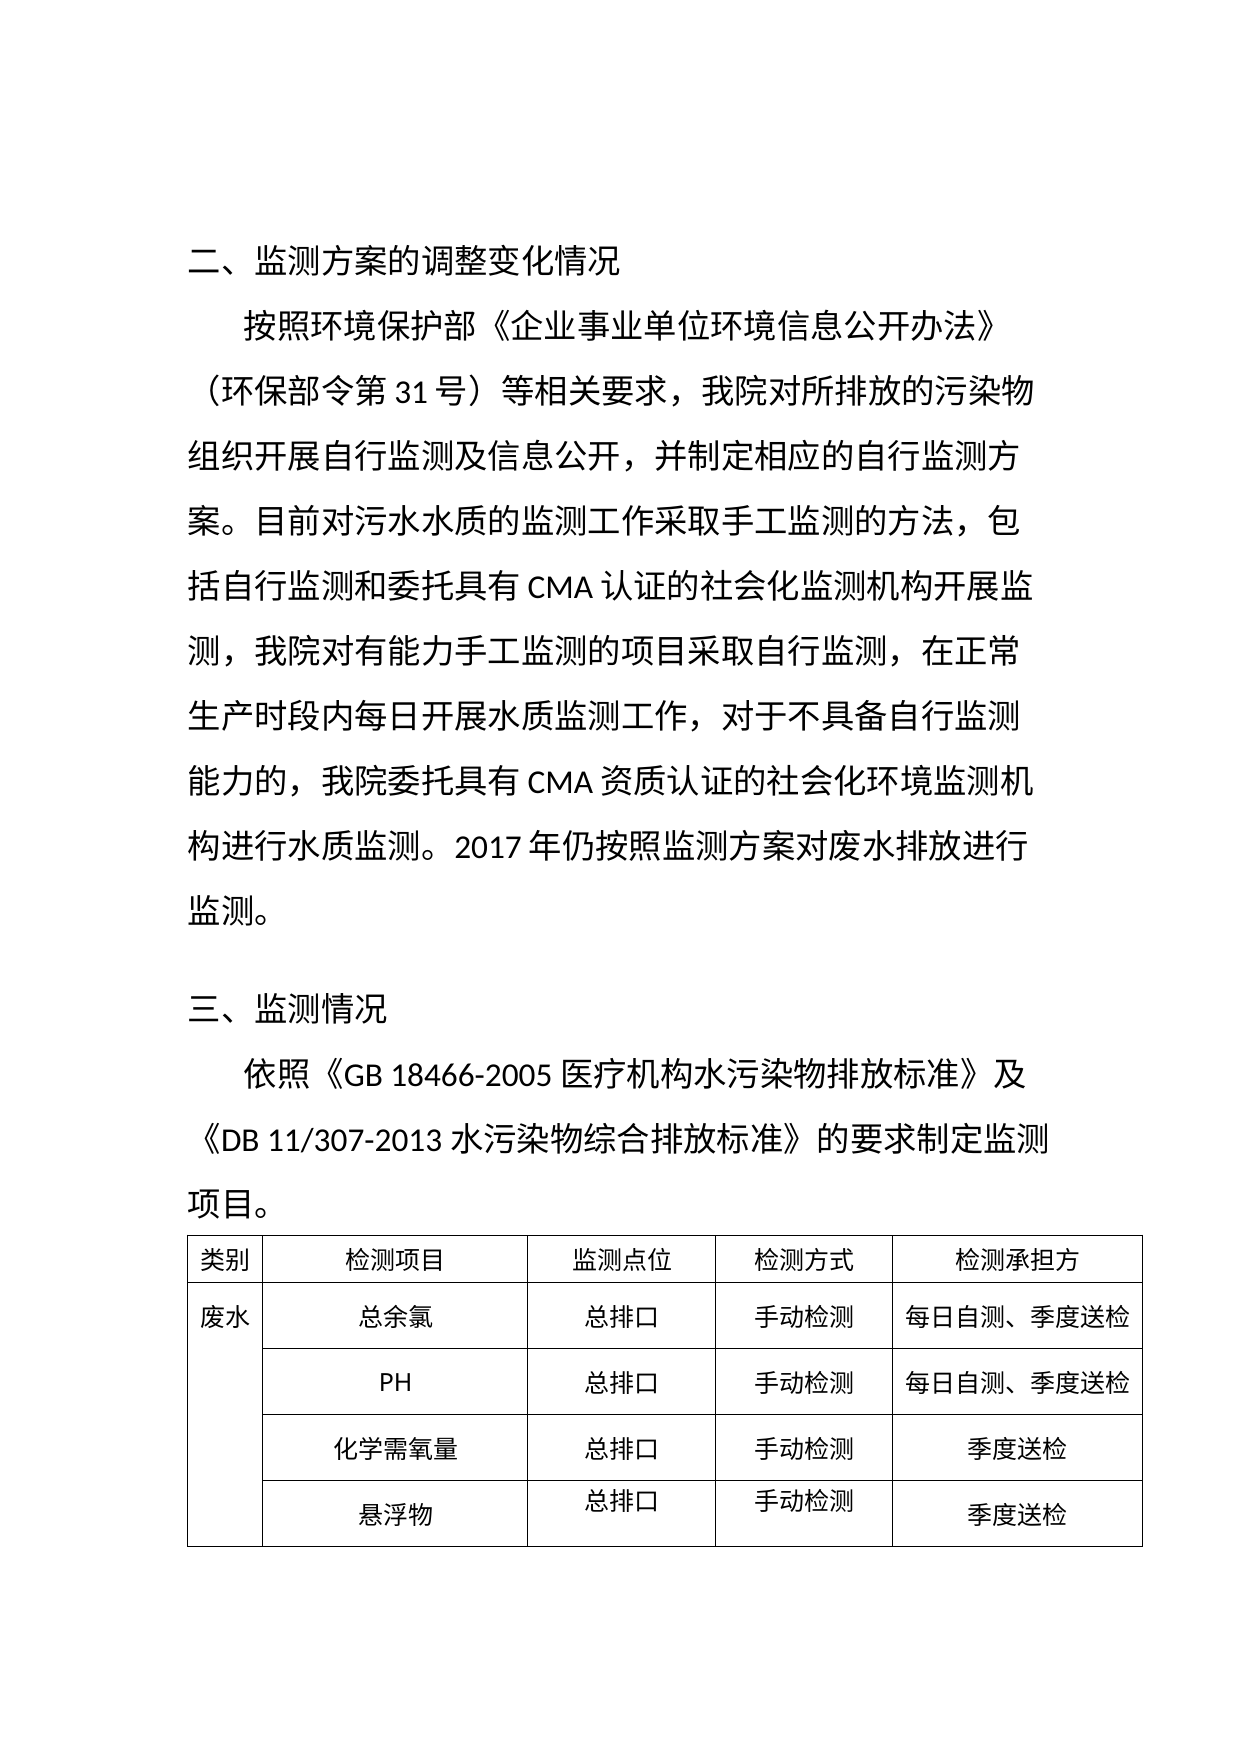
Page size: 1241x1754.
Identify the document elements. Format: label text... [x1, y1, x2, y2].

table_header 检测承担方 [893, 1236, 1142, 1282]
table_cell 季度送检 [893, 1415, 1142, 1480]
table_cell 总余氯 [263, 1283, 527, 1348]
table_cell 手动检测 [716, 1481, 892, 1546]
table_header 检测项目 [263, 1236, 527, 1282]
table_cell 手动检测 [716, 1283, 892, 1348]
table_cell 总排口 [528, 1283, 715, 1348]
table_header 检测方式 [716, 1236, 892, 1282]
text 二、监测方案的调整变化情况 [187, 227, 1053, 292]
table_cell 总排口 [528, 1481, 715, 1546]
table_cell 每日自测、季度送检 [893, 1349, 1142, 1414]
text 依照《GB 18466-2005 医疗机构水污染物排放标准》及《DB 11/307-2013 水污染物综合排放标准》的要求制定监测项目。 [187, 1039, 1053, 1234]
table_cell 手动检测 [716, 1415, 892, 1480]
table_cell 手动检测 [716, 1349, 892, 1414]
table_cell 季度送检 [893, 1481, 1142, 1546]
table_cell 每日自测、季度送检 [893, 1283, 1142, 1348]
table_cell 废水 [188, 1283, 262, 1546]
text 三、监测情况 [187, 974, 1053, 1039]
table_cell PH [263, 1349, 527, 1414]
table_cell 悬浮物 [263, 1481, 527, 1546]
table_header 类别 [188, 1236, 262, 1282]
table_cell 总排口 [528, 1415, 715, 1480]
table_cell 总排口 [528, 1349, 715, 1414]
table_cell 化学需氧量 [263, 1415, 527, 1480]
text 按照环境保护部《企业事业单位环境信息公开办法》（环保部令第31号）等相关要求，我院对所排放的污染物组织开展自行监测及信息公开，并制定相应的自行监测方案。目前对污水水质的监测工作采取手工监测的方法，包括自行监测和委托具有CMA认证的社会化监测机构开展监测，我院对有能力手工监测的项目采取自行监测，在正常生产时段内每日开展水质监测工作，对于不具备自行监测能力的，我院委托具有CMA资质认证的社会化环境监测机构进行水质监测。2017年仍按照监测方案对废水排放进行监测。 [187, 292, 1053, 942]
table_header 监测点位 [528, 1236, 715, 1282]
